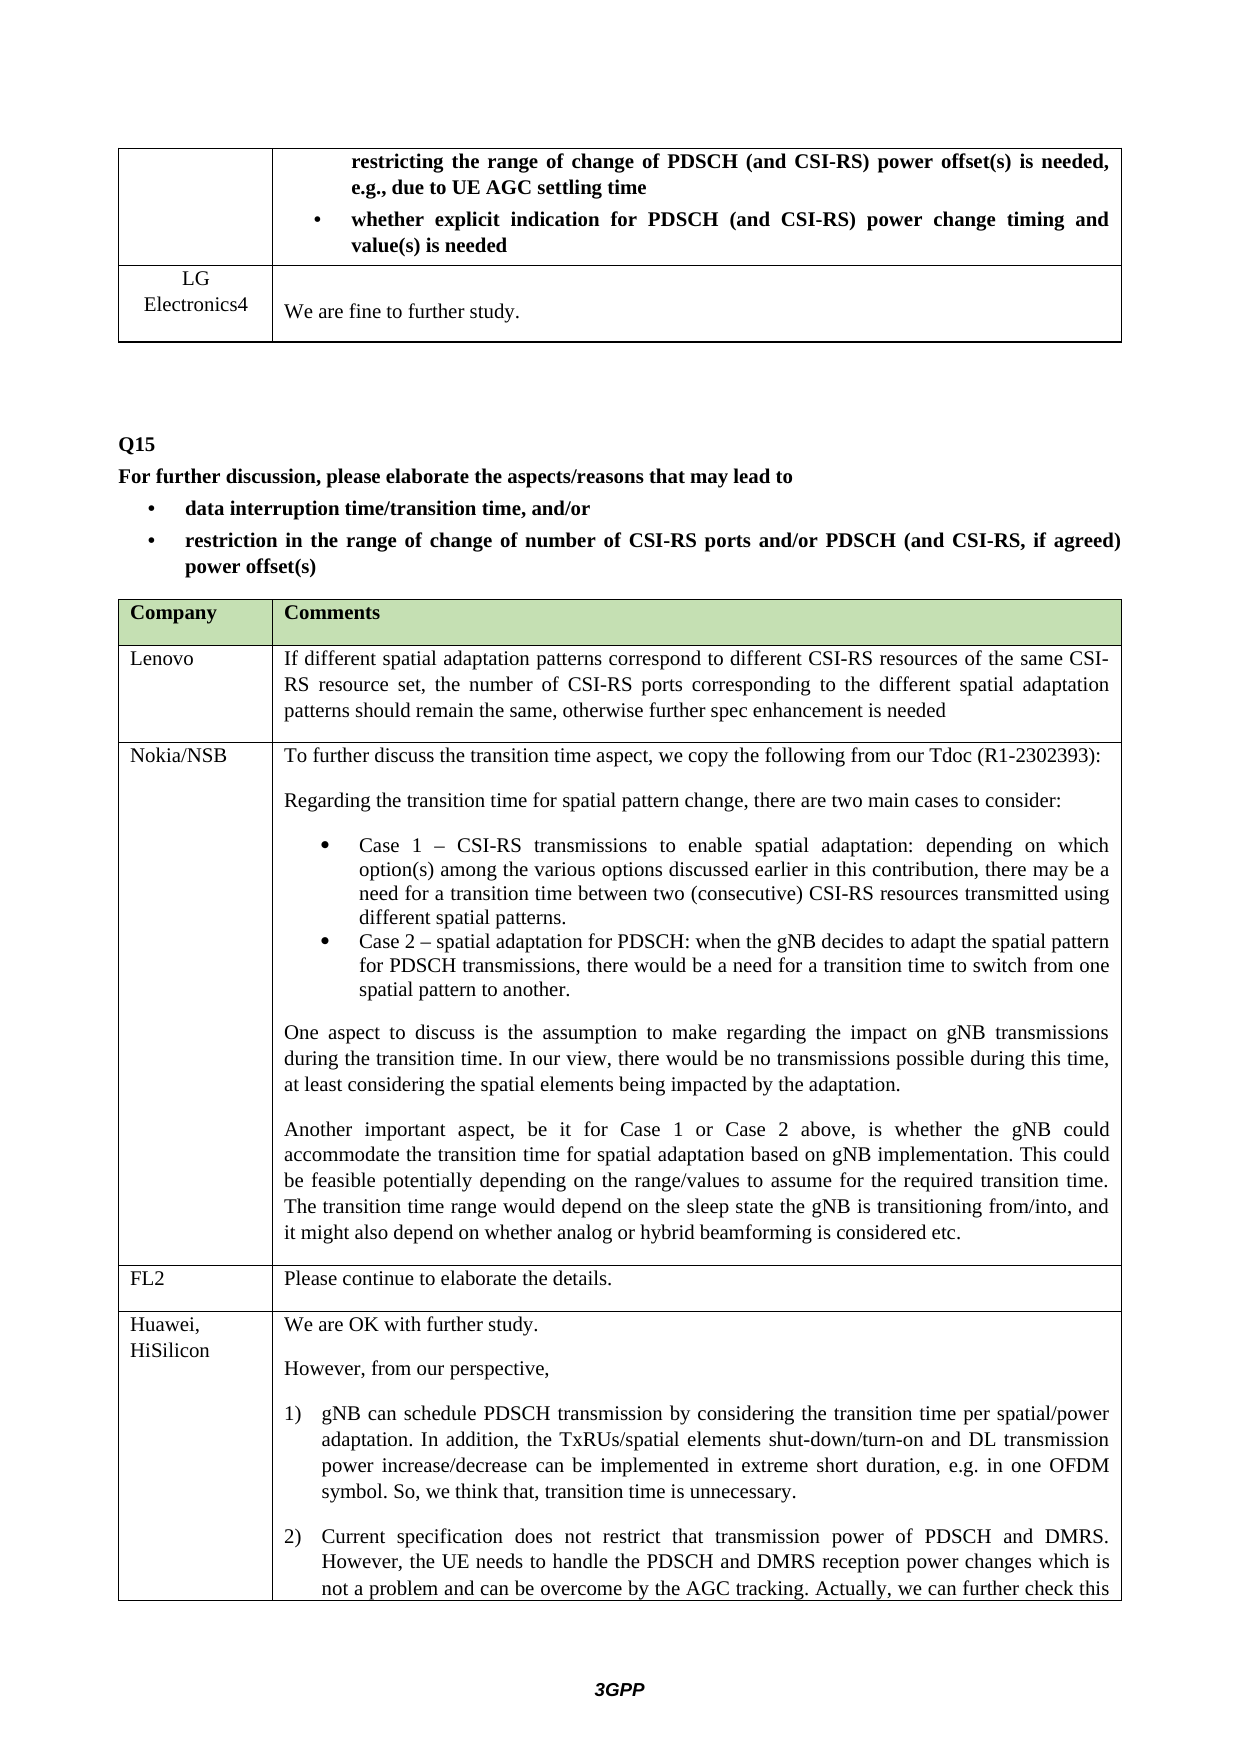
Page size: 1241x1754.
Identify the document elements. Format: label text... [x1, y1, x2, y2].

list restriction in the range of change of number of CSI-RS ports and/or PDSCH (and CSI-RS, if agreed) power offset(s) [148, 528, 1122, 578]
list data interruption time/transition time, and/or [148, 496, 1122, 520]
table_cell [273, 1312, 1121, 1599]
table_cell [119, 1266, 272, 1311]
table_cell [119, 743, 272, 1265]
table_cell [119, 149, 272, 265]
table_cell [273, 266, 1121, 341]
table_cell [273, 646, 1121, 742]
text For further discussion, please elaborate the aspects/reasons that may lead to [118, 464, 1122, 488]
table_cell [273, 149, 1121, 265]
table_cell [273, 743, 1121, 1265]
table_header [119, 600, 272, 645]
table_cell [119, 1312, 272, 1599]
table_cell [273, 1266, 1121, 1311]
text Q15 [118, 432, 1122, 456]
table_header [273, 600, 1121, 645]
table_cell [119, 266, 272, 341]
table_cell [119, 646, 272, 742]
